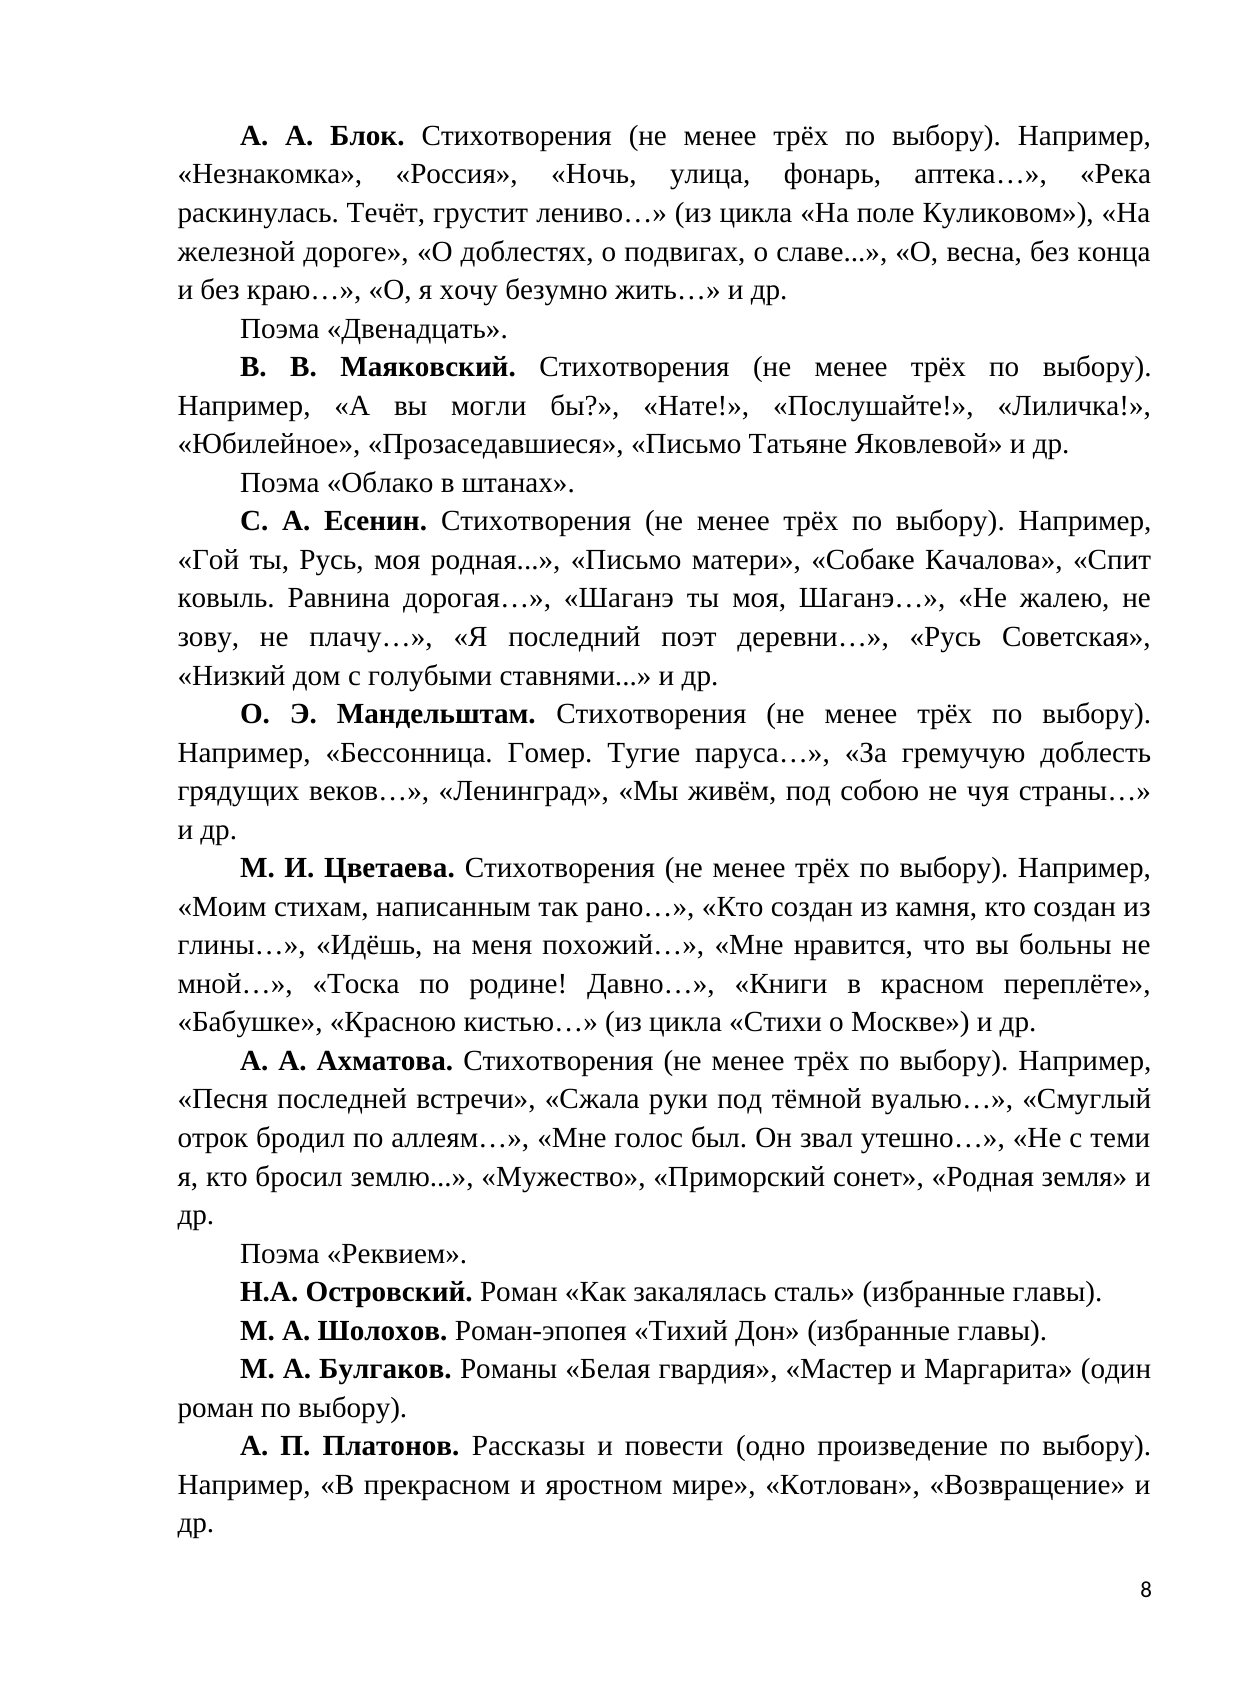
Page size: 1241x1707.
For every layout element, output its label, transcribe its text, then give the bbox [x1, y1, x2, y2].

text А. П. Платонов. Рассказы и повести (одно произведение по выбору). Например, «В прекрасном и яростном мире», «Котлован», «Возвращение» и др. [177, 1428, 1152, 1539]
text В. В. Маяковский. Стихотворения (не менее трёх по выбору). Например, «А вы могли бы?», «Нате!», «Послушайте!», «Лиличка!», «Юбилейное», «Прозаседавшиеся», «Письмо Татьяне Яковлевой» и др. [177, 349, 1152, 460]
text Поэма «Облако в штанах». [177, 465, 1152, 498]
text А. А. Ахматова. Стихотворения (не менее трёх по выбору). Например, «Песня последней встречи», «Сжала руки под тёмной вуалью…», «Смуглый отрок бродил по аллеям…», «Мне голос был. Он звал утешно…», «Не с теми я, кто бросил землю...», «Мужество», «Приморский сонет», «Родная земля» и др. [177, 1043, 1152, 1231]
text М. И. Цветаева. Стихотворения (не менее трёх по выбору). Например, «Моим стихам, написанным так рано…», «Кто создан из камня, кто создан из глины…», «Идёшь, на меня похожий…», «Мне нравится, что вы больны не мной…», «Тоска по родине! Давно…», «Книги в красном переплёте», «Бабушке», «Красною кистью…» (из цикла «Стихи о Москве») и др. [177, 850, 1152, 1038]
text О. Э. Мандельштам. Стихотворения (не менее трёх по выбору). Например, «Бессонница. Гомер. Тугие паруса…», «За гремучую доблесть грядущих веков…», «Ленинград», «Мы живём, под собою не чуя страны…» и др. [177, 696, 1152, 845]
text М. А. Булгаков. Романы «Белая гвардия», «Мастер и Маргарита» (один роман по выбору). [177, 1351, 1152, 1423]
text Поэма «Двенадцать». [177, 311, 1152, 344]
text Н.А. Островский. Роман «Как закалялась сталь» (избранные главы). [177, 1274, 1152, 1308]
text С. А. Есенин. Стихотворения (не менее трёх по выбору). Например, «Гой ты, Русь, моя родная...», «Письмо матери», «Собаке Качалова», «Спит ковыль. Равнина дорогая…», «Шаганэ ты моя, Шаганэ…», «Не жалею, не зову, не плачу…», «Я последний поэт деревни…», «Русь Советская», «Низкий дом с голубыми ставнями...» и др. [177, 503, 1152, 691]
text М. А. Шолохов. Роман-эпопея «Тихий Дон» (избранные главы). [177, 1313, 1152, 1346]
text А. А. Блок. Стихотворения (не менее трёх по выбору). Например, «Незнакомка», «Россия», «Ночь, улица, фонарь, аптека…», «Река раскинулась. Течёт, грустит лениво…» (из цикла «На поле Куликовом»), «На железной дороге», «О доблестях, о подвигах, о славе...», «О, весна, без конца и без краю…», «О, я хочу безумно жить…» и др. [177, 118, 1152, 306]
text Поэма «Реквием». [177, 1236, 1152, 1269]
